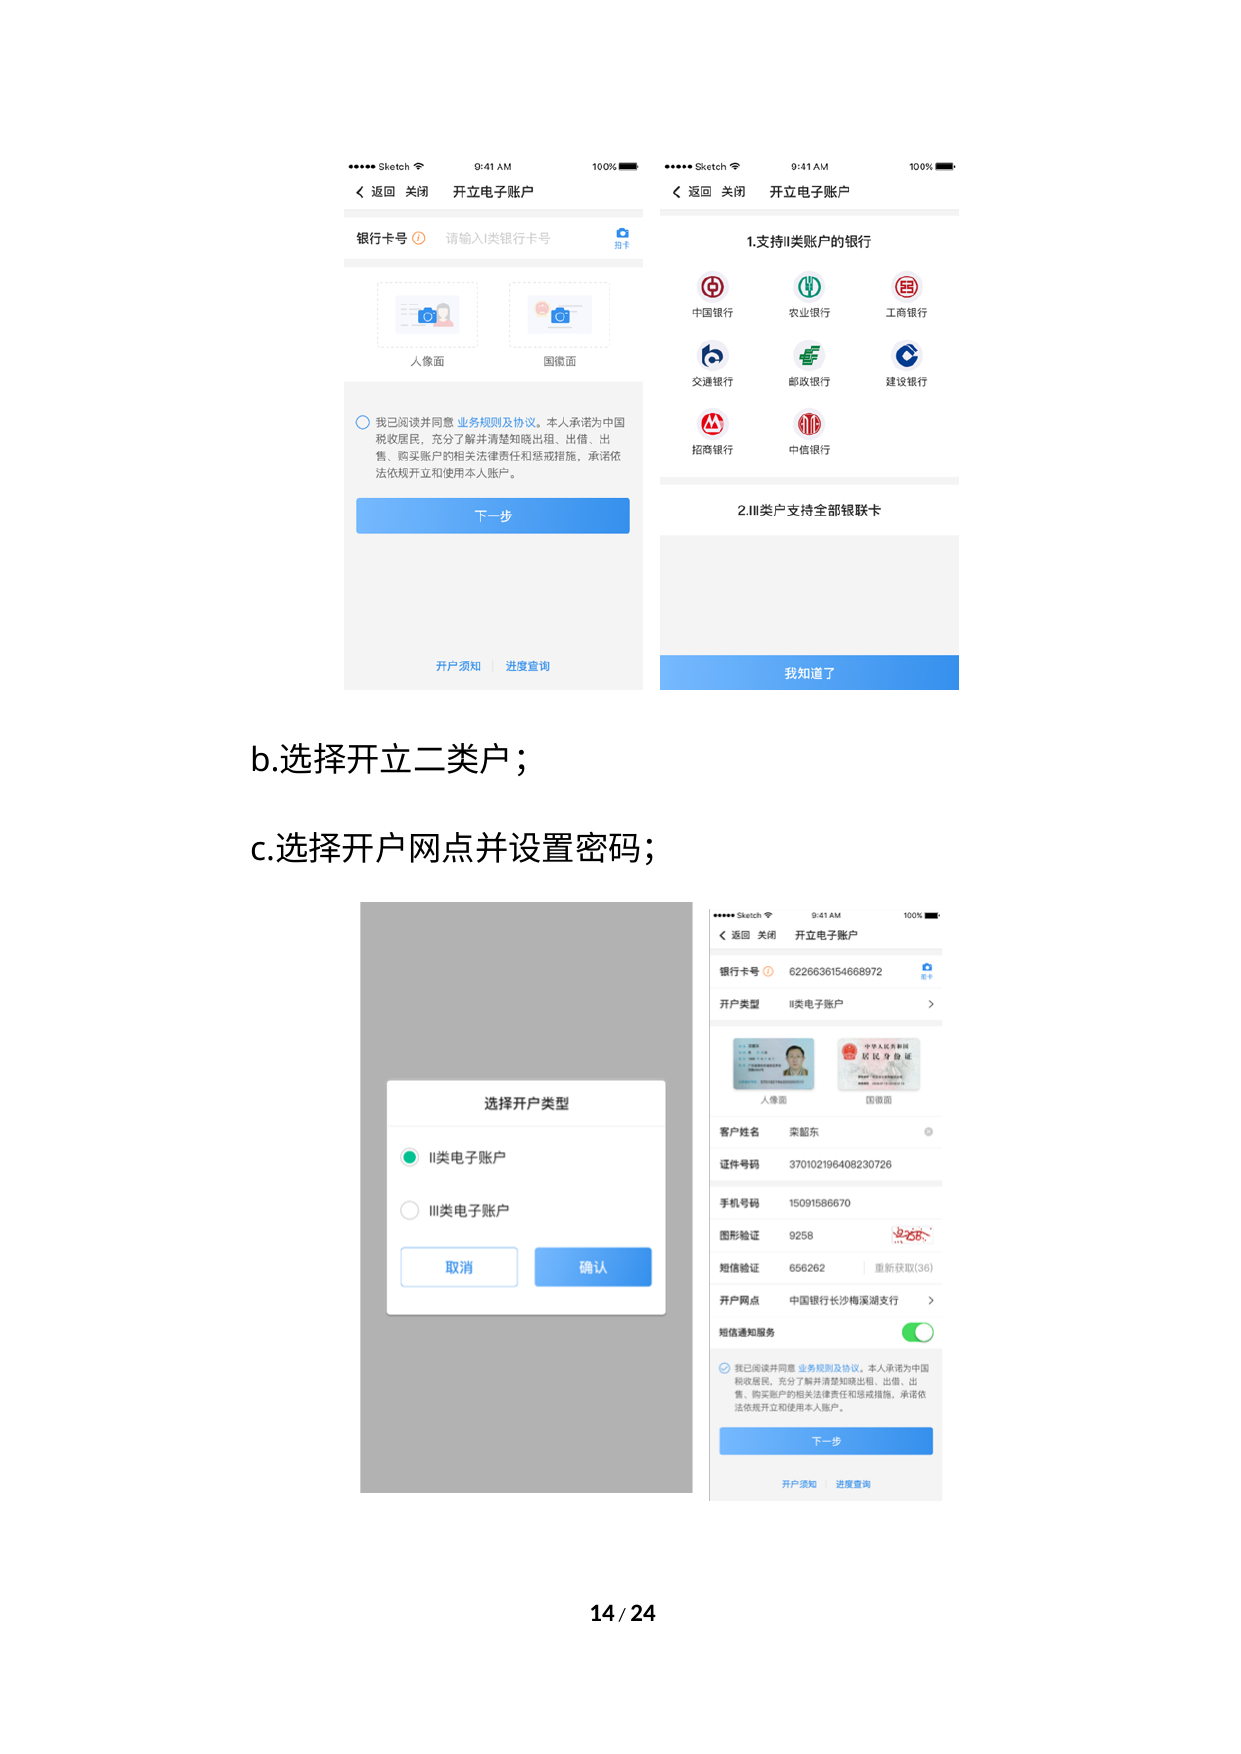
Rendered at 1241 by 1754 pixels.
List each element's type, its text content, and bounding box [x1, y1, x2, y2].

text b.选择开立二类户； [187, 724, 1053, 789]
text c.选择开户网点并设置密码； [187, 813, 1053, 878]
picture [343, 158, 959, 690]
picture [360, 902, 943, 1501]
